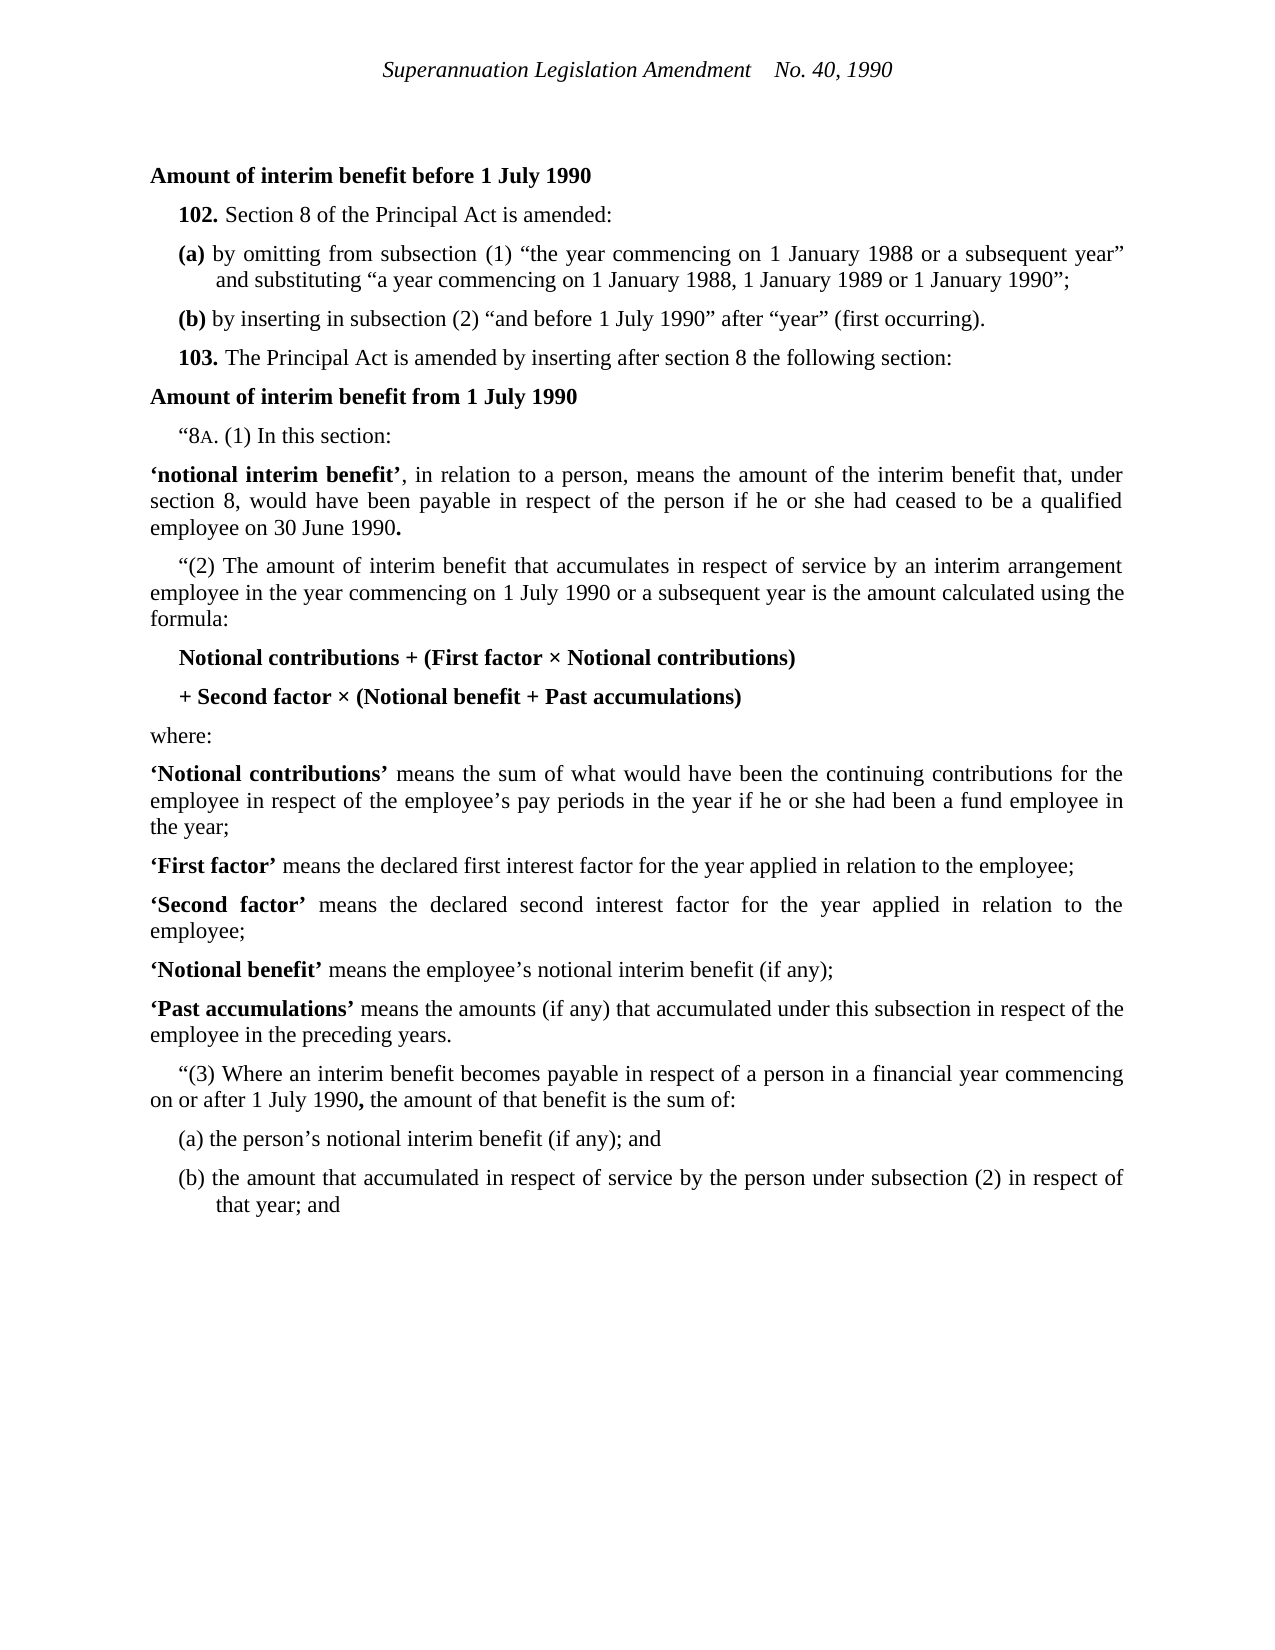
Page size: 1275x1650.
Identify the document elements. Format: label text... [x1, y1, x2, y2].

text ‘First factor’ means the declared first interest factor for the year applied in relation to the employee; [150, 852, 1125, 878]
text (a) the person’s notional interim benefit (if any); and [178, 1125, 1125, 1152]
text ‘Notional contributions’ means the sum of what would have been the continuing contributions for the employee in respect of the employee’s pay periods in the year if he or she had been a fund employee in the year; [150, 761, 1125, 839]
text (b) the amount that accumulated in respect of service by the person under subsection (2) in respect of that year; and [178, 1164, 1125, 1217]
text Amount of interim benefit from 1 July 1990 [150, 383, 1125, 409]
text ‘notional interim benefit’, in relation to a person, means the amount of the interim benefit that, under section 8, would have been payable in respect of the person if he or she had ceased to be a qualified employee on 30 June 1990. [150, 461, 1125, 540]
text Amount of interim benefit before 1 July 1990 [150, 162, 1125, 189]
text “8a. (1) In this section: [150, 422, 1125, 448]
text 103. The Principal Act is amended by inserting after section 8 the following section: [150, 344, 1125, 371]
text + Second factor × (Notional benefit + Past accumulations) [150, 683, 1125, 709]
text (a) by omitting from subsection (1) “the year commencing on 1 January 1988 or a subsequent year” and substituting “a year commencing on 1 January 1988, 1 January 1989 or 1 January 1990”; [178, 240, 1125, 293]
text Notional contributions + (First factor × Notional contributions) [150, 644, 1125, 670]
text “(2) The amount of interim benefit that accumulates in respect of service by an interim arrangement employee in the year commencing on 1 July 1990 or a subsequent year is the amount calculated using the formula: [150, 552, 1125, 631]
text ‘Past accumulations’ means the amounts (if any) that accumulated under this subsection in respect of the employee in the preceding years. [150, 995, 1125, 1048]
text 102. Section 8 of the Principal Act is amended: [150, 201, 1125, 228]
text ‘Notional benefit’ means the employee’s notional interim benefit (if any); [150, 956, 1125, 982]
text ‘Second factor’ means the declared second interest factor for the year applied in relation to the employee; [150, 891, 1125, 944]
text where: [150, 722, 1125, 748]
text (b) by inserting in subsection (2) “and before 1 July 1990” after “year” (first occurring). [178, 305, 1125, 332]
text “(3) Where an interim benefit becomes payable in respect of a person in a financial year commencing on or after 1 July 1990, the amount of that benefit is the sum of: [150, 1060, 1125, 1113]
